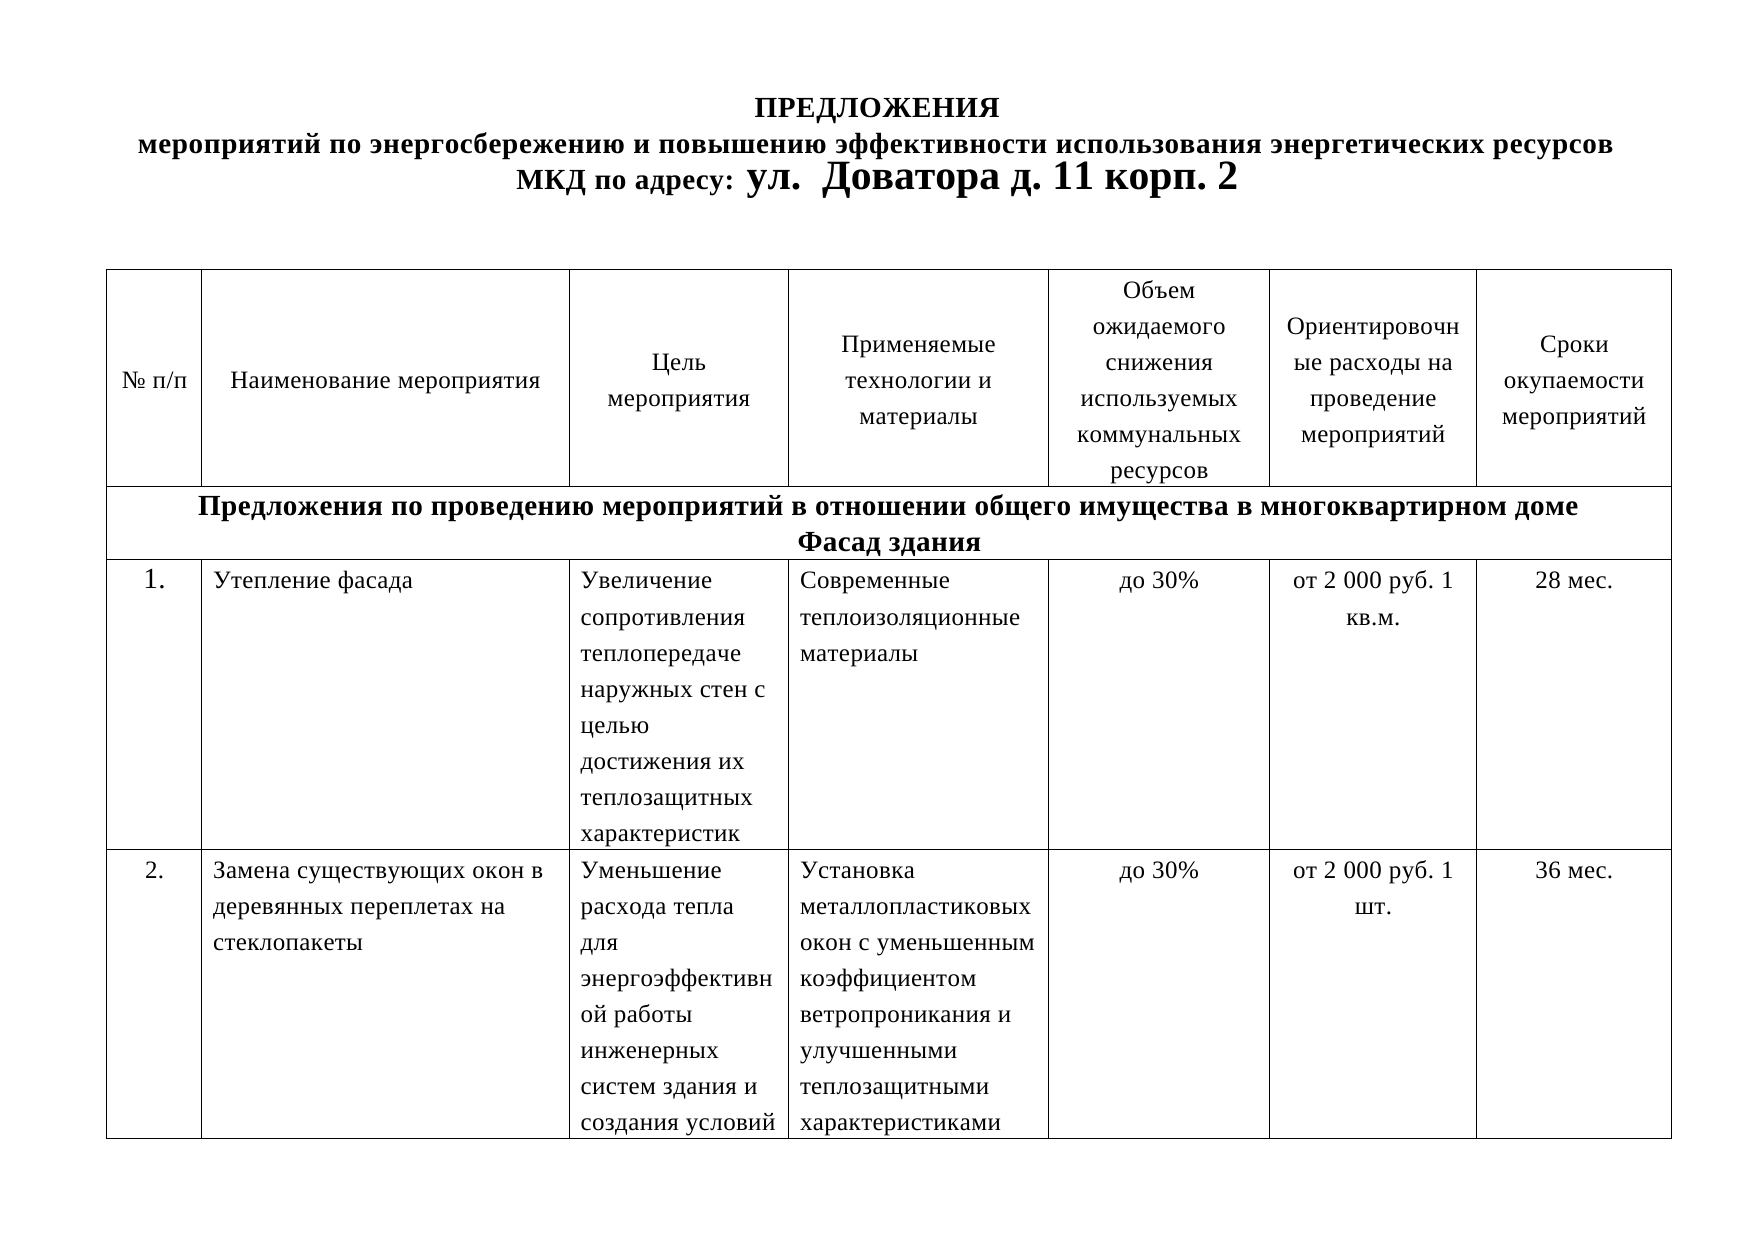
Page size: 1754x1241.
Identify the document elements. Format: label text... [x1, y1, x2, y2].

text мероприятий по энергосбережению и повышению эффективности использования энергетических ресурсов МКД по адресу: ул. Доватора д. 11 корп. 2 [118, 124, 1636, 197]
table_cell Увеличение сопротивления теплопередаче наружных стен с целью достижения их теплозащитных характеристик [570, 560, 788, 848]
table_cell 36 мес. [1477, 850, 1671, 1138]
table_cell до 30% [1049, 850, 1269, 1138]
table_header Ориентировочные расходы на проведение мероприятий [1270, 270, 1476, 486]
table_header Сроки окупаемости мероприятий [1477, 270, 1671, 486]
table_header № п/п [107, 270, 201, 486]
table_header Применяемые технологии и материалы [789, 270, 1048, 486]
table_header Цель мероприятия [570, 270, 788, 486]
table_cell Утепление фасада [202, 560, 569, 848]
table_cell до 30% [1049, 560, 1269, 848]
table_header Наименование мероприятия [202, 270, 569, 486]
table_header Объем ожидаемого снижения используемых коммунальных ресурсов [1049, 270, 1269, 486]
table_cell от 2 000 руб. 1 кв.м. [1270, 560, 1476, 848]
table_cell от 2 000 руб. 1 шт. [1270, 850, 1476, 1138]
table_cell 2. [107, 850, 201, 1138]
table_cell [789, 850, 1048, 1138]
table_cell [202, 850, 569, 1138]
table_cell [570, 850, 788, 1138]
table_cell Современные теплоизоляционные материалы [789, 560, 1048, 848]
table_cell Предложения по проведению мероприятий в отношении общего имущества в многоквартирном доме Фасад здания [107, 487, 1671, 559]
text ПРЕДЛОЖЕНИЯ [118, 88, 1636, 124]
table_cell 28 мес. [1477, 560, 1671, 848]
table_cell 1. [107, 560, 201, 848]
